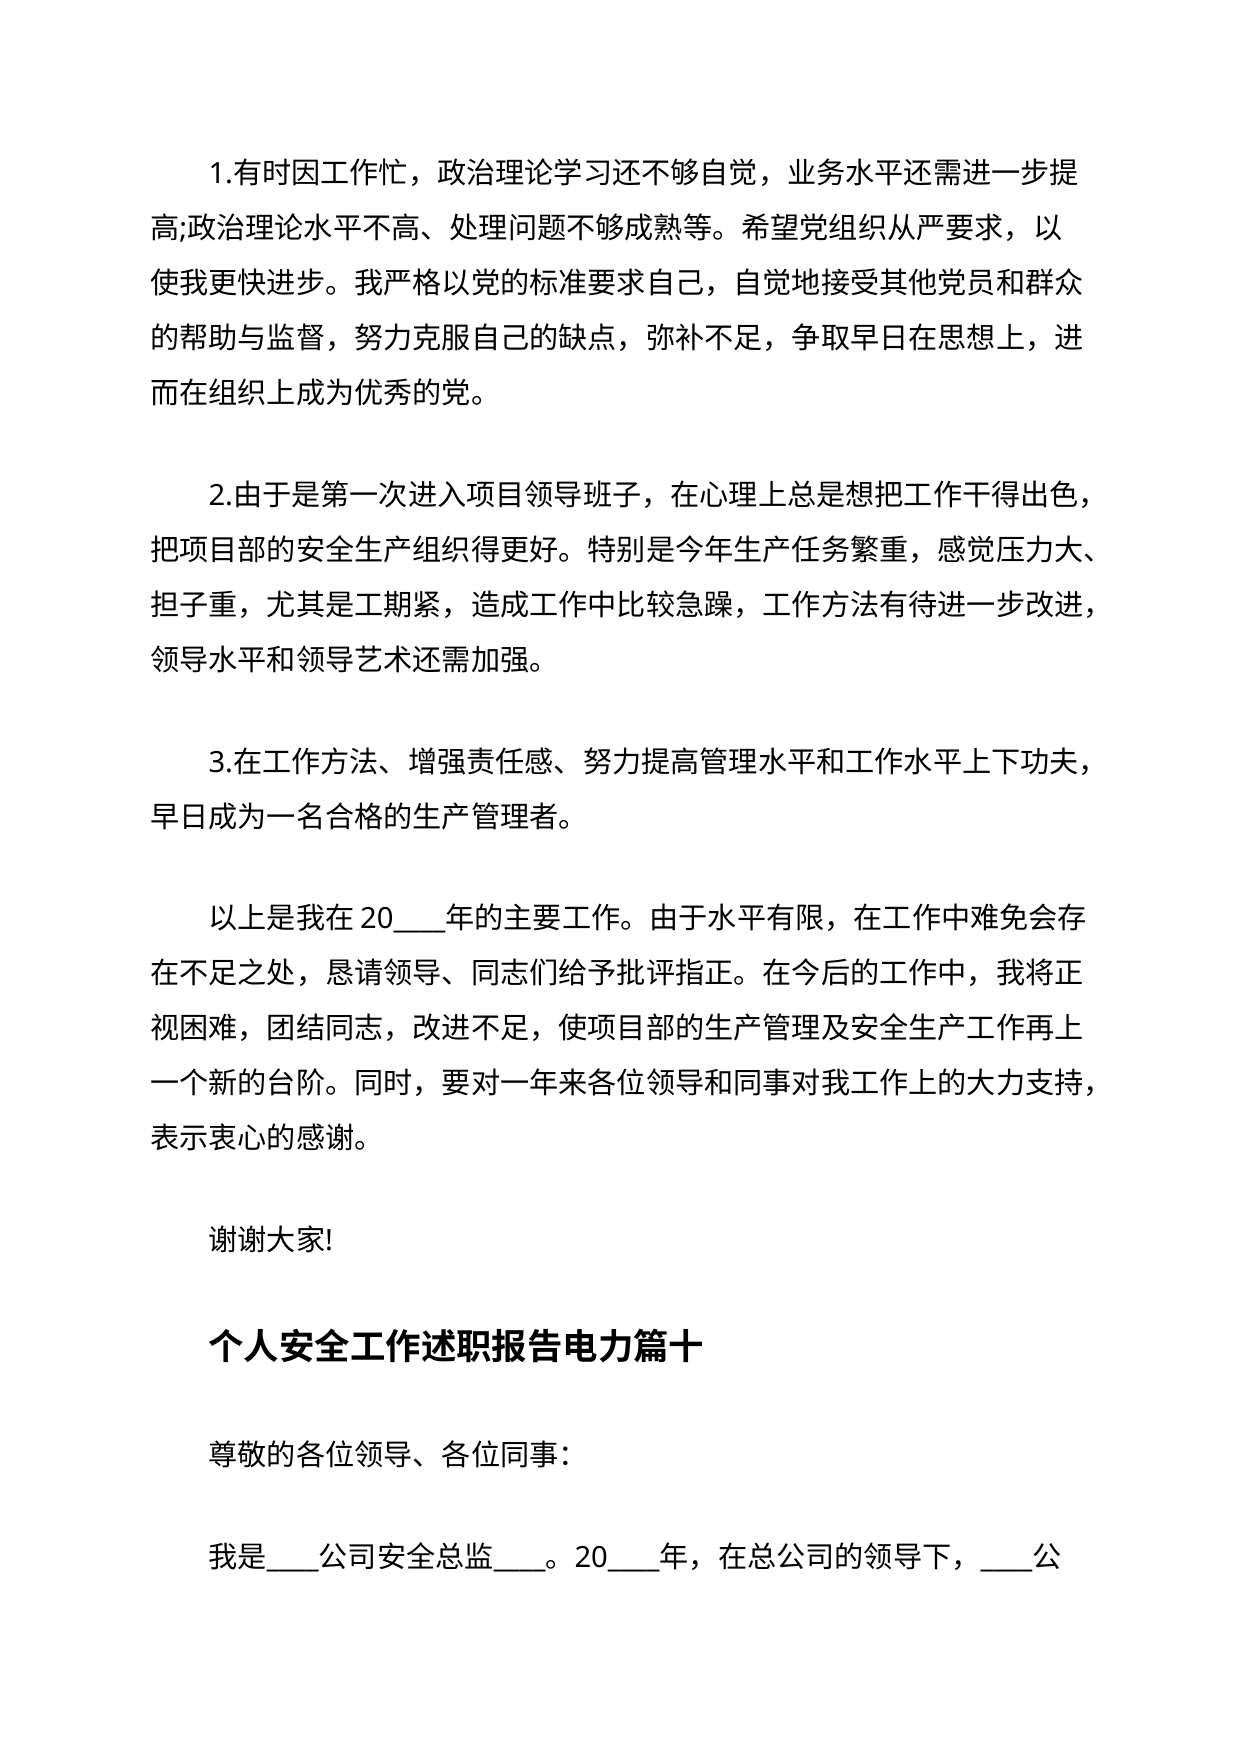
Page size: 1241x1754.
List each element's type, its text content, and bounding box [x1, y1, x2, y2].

text 1.有时因工作忙，政治理论学习还不够自觉，业务水平还需进一步提高;政治理论水平不高、处理问题不够成熟等。希望党组织从严要求，以使我更快进步。我严格以党的标准要求自己，自觉地接受其他党员和群众的帮助与监督，努力克服自己的缺点，弥补不足，争取早日在思想上，进而在组织上成为优秀的党。 [150, 150, 1090, 412]
text 谢谢大家! [150, 1216, 1090, 1259]
text 个人安全工作述职报告电力篇十 [150, 1318, 1090, 1369]
text 尊敬的各位领导、各位同事： [150, 1432, 1090, 1474]
text 2.由于是第一次进入项目领导班子，在心理上总是想把工作干得出色，把项目部的安全生产组织得更好。特别是今年生产任务繁重，感觉压力大、担子重，尤其是工期紧，造成工作中比较急躁，工作方法有待进一步改进，领导水平和领导艺术还需加强。 [150, 472, 1090, 679]
text 以上是我在20____年的主要工作。由于水平有限，在工作中难免会存在不足之处，恳请领导、同志们给予批评指正。在今后的工作中，我将正视困难，团结同志，改进不足，使项目部的生产管理及安全生产工作再上一个新的台阶。同时，要对一年来各位领导和同事对我工作上的大力支持，表示衷心的感谢。 [150, 895, 1090, 1157]
text 3.在工作方法、增强责任感、努力提高管理水平和工作水平上下功夫，早日成为一名合格的生产管理者。 [150, 738, 1090, 835]
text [150, 1533, 1090, 1576]
